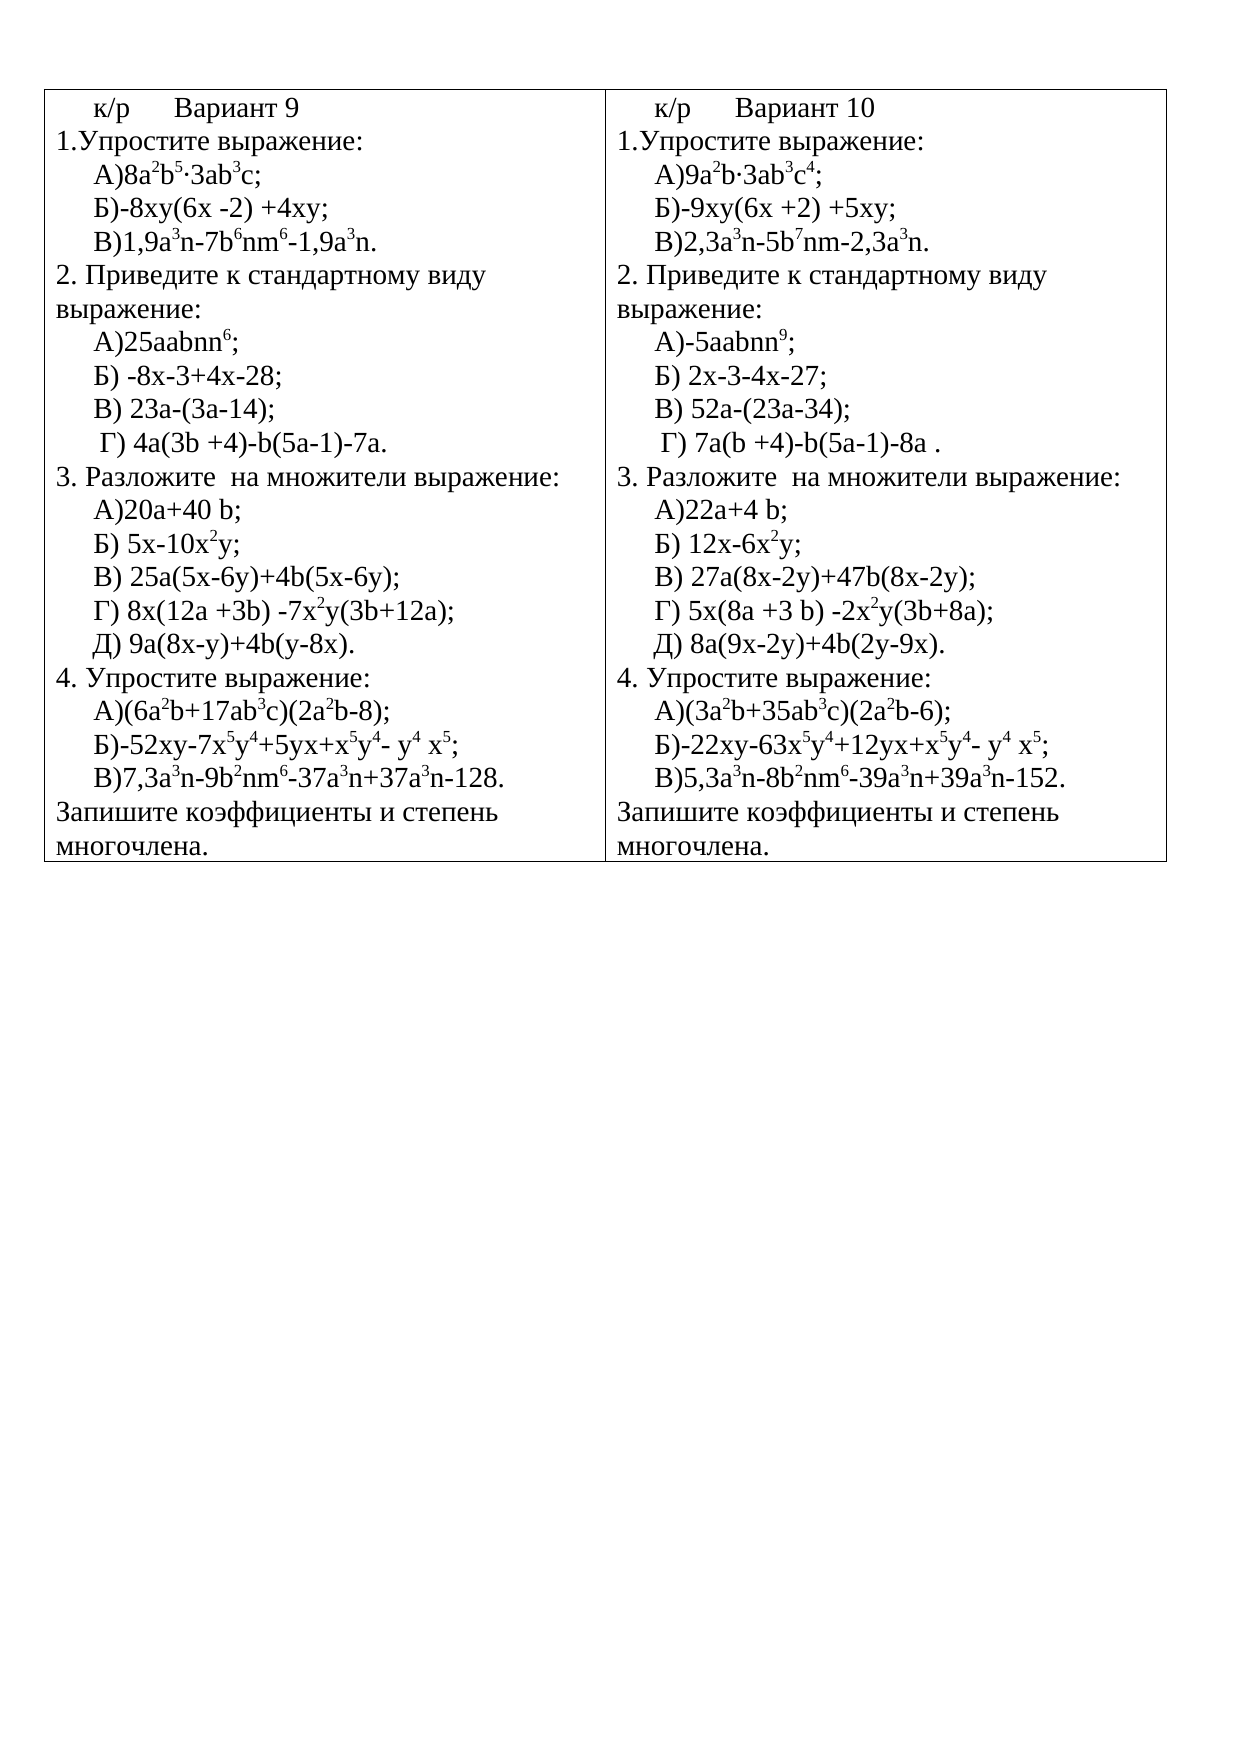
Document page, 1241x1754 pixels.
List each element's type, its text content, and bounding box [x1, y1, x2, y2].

table_cell к/р Вариант 9 1.Упростите выражение: А)8а2b5∙3ab3c; Б)-8xy(6x -2) +4ху; В)1,9a3n-7b6nm6-1,9a3n. 2. Приведите к стандартному виду выражение: А)25aabnn6; Б) -8х-3+4х-28; В) 23а-(3а-14); Г) 4а(3b +4)-b(5а-1)-7а. 3. Разложите на множители выражение: А)20а+40 b; Б) 5х-10х2у; В) 25а(5х-6у)+4b(5х-6у); Г) 8х(12а +3b) -7х2у(3b+12а); Д) 9а(8х-у)+4b(у-8х). 4. Упростите выражение: А)(6а2b+17ab3c)(2а2b-8); Б)-52xy-7x5y4+5yх+x5y4- y4 x5; В)7,3a3n-9b2nm6-37a3n+37a3n-128. Запишите коэффициенты и степень многочлена. [45, 90, 605, 861]
table_cell к/р Вариант 10 1.Упростите выражение: А)9а2b∙3ab3c4; Б)-9xy(6x +2) +5ху; В)2,3a3n-5b7nm-2,3a3n. 2. Приведите к стандартному виду выражение: А)-5aabnn9; Б) 2х-3-4х-27; В) 52а-(23а-34); Г) 7а(b +4)-b(5а-1)-8а . 3. Разложите на множители выражение: А)22а+4 b; Б) 12х-6х2у; В) 27а(8х-2у)+47b(8х-2у); Г) 5х(8а +3 b) -2х2у(3b+8а); Д) 8а(9х-2у)+4b(2у-9х). 4. Упростите выражение: А)(3а2b+35ab3c)(2а2b-6); Б)-22xy-63x5y4+12yх+x5y4- y4 x5; В)5,3a3n-8b2nm6-39a3n+39a3n-152. Запишите коэффициенты и степень многочлена. [606, 90, 1166, 861]
